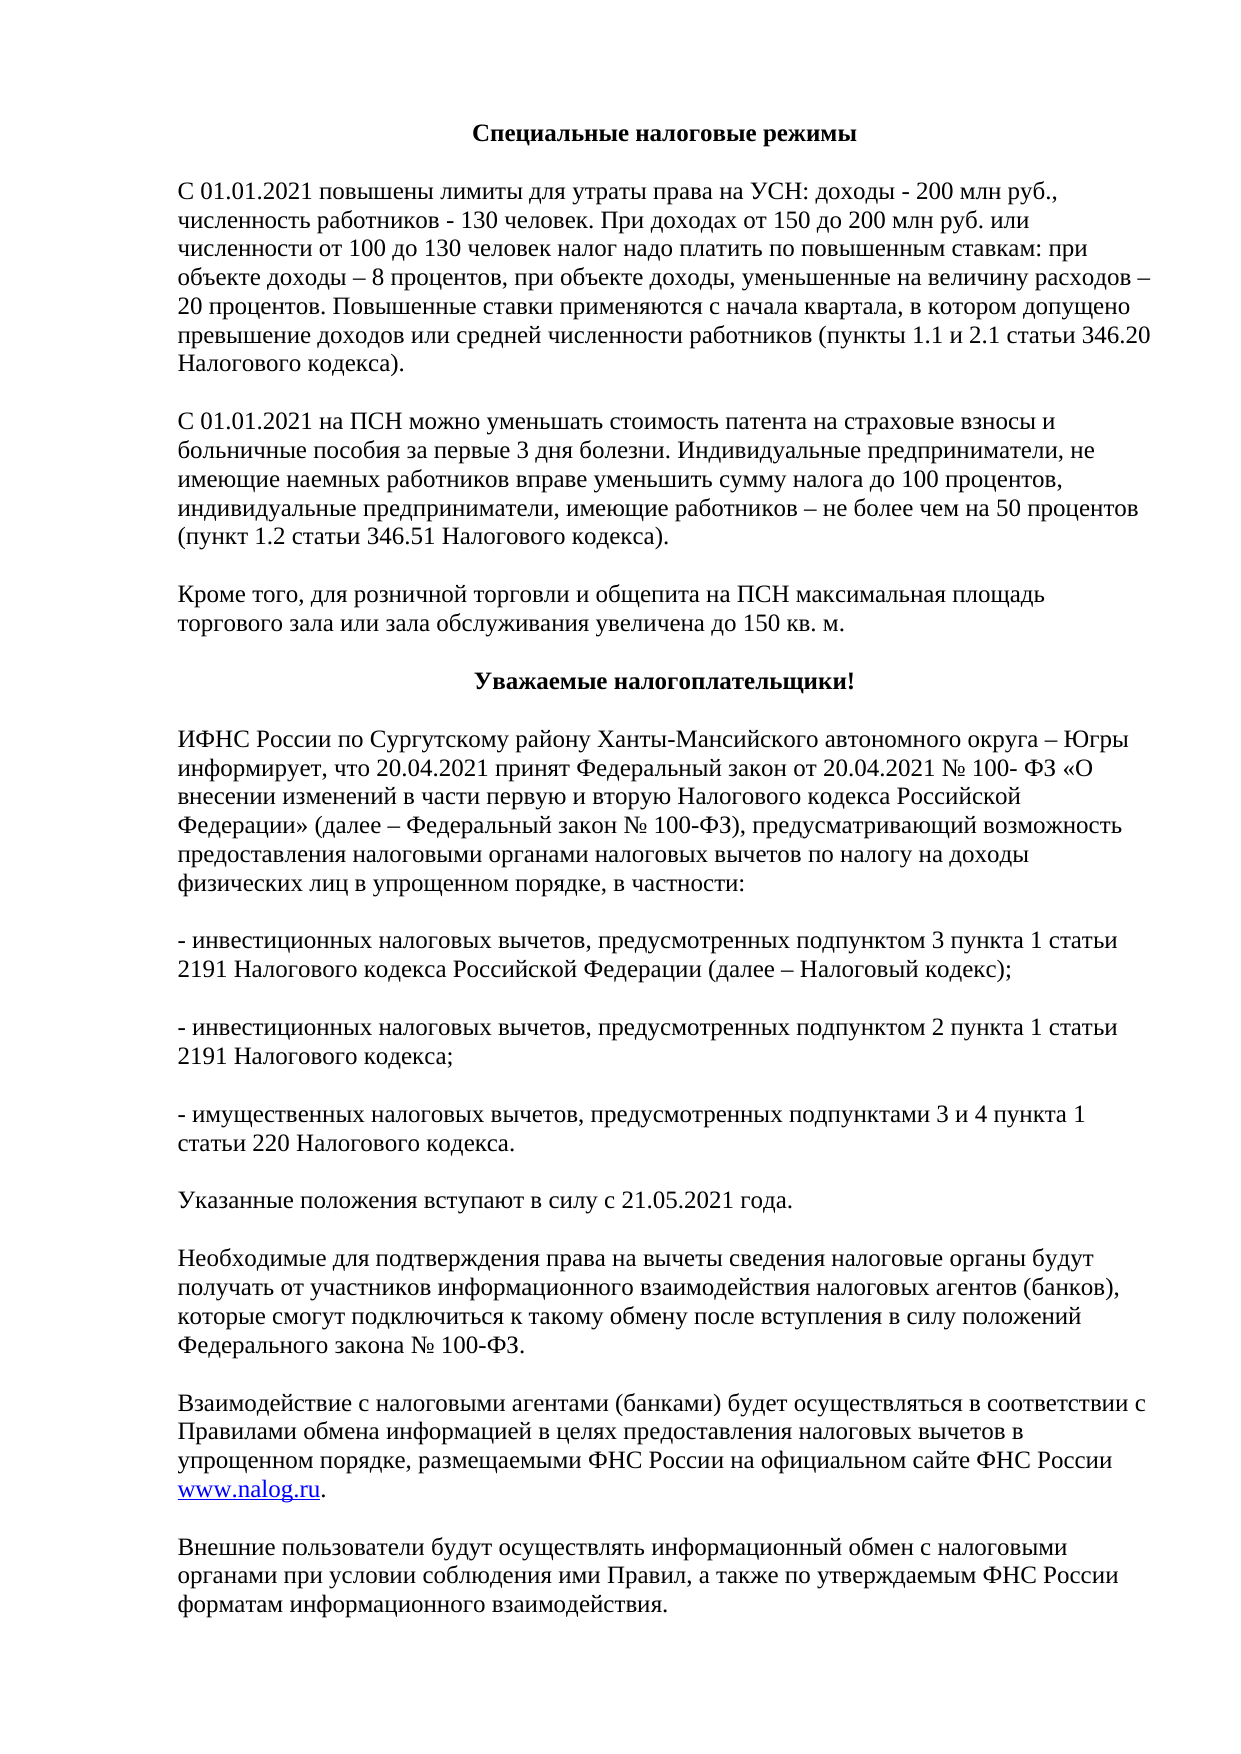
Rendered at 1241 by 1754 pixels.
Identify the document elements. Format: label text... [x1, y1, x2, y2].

text Специальные налоговые режимы [177, 118, 1152, 147]
text Уважаемые налогоплательщики! [177, 666, 1152, 695]
text ИФНС России по Сургутскому району Ханты-Мансийского автономного округа – Югры информирует, что 20.04.2021 принят Федеральный закон от 20.04.2021 № 100- ФЗ «О внесении изменений в части первую и вторую Налогового кодекса Российской Федерации» (далее – Федеральный закон № 100-ФЗ), предусматривающий возможность предоставления налоговыми органами налоговых вычетов по налогу на доходы физических лиц в упрощенном порядке, в частности: [177, 724, 1152, 896]
text - инвестиционных налоговых вычетов, предусмотренных подпунктом 2 пункта 1 статьи 2191 Налогового кодекса; [177, 1012, 1152, 1070]
text Необходимые для подтверждения права на вычеты сведения налоговые органы будут получать от участников информационного взаимодействия налоговых агентов (банков), которые смогут подключиться к такому обмену после вступления в силу положений Федерального закона № 100-ФЗ. [177, 1243, 1152, 1358]
text - имущественных налоговых вычетов, предусмотренных подпунктами 3 и 4 пункта 1 статьи 220 Налогового кодекса. [177, 1099, 1152, 1156]
text - инвестиционных налоговых вычетов, предусмотренных подпунктом 3 пункта 1 статьи 2191 Налогового кодекса Российской Федерации (далее – Налоговый кодекс); [177, 926, 1152, 983]
text Кроме того, для розничной торговли и общепита на ПСН максимальная площадь торгового зала или зала обслуживания увеличена до 150 кв. м. [177, 579, 1152, 637]
text Указанные положения вступают в силу с 21.05.2021 года. [177, 1186, 1152, 1214]
text Внешние пользователи будут осуществлять информационный обмен с налоговыми органами при условии соблюдения ими Правил, а также по утверждаемым ФНС России форматам информационного взаимодействия. [177, 1532, 1152, 1618]
text Взаимодействие с налоговыми агентами (банками) будет осуществляться в соответствии с Правилами обмена информацией в целях предоставления налоговых вычетов в упрощенном порядке, размещаемыми ФНС России на официальном сайте ФНС России www.nalog.ru. [177, 1388, 1152, 1503]
text С 01.01.2021 повышены лимиты для утраты права на УСН: доходы - 200 млн руб., численность работников - 130 человек. При доходах от 150 до 200 млн руб. или численности от 100 до 130 человек налог надо платить по повышенным ставкам: при объекте доходы – 8 процентов, при объекте доходы, уменьшенные на величину расходов – 20 процентов. Повышенные ставки применяются с начала квартала, в котором допущено превышение доходов или средней численности работников (пункты 1.1 и 2.1 статьи 346.20 Налогового кодекса). [177, 176, 1152, 377]
text С 01.01.2021 на ПСН можно уменьшать стоимость патента на страховые взносы и больничные пособия за первые 3 дня болезни. Индивидуальные предприниматели, не имеющие наемных работников вправе уменьшить сумму налога до 100 процентов, индивидуальные предприниматели, имеющие работников – не более чем на 50 процентов (пункт 1.2 статьи 346.51 Налогового кодекса). [177, 406, 1152, 550]
